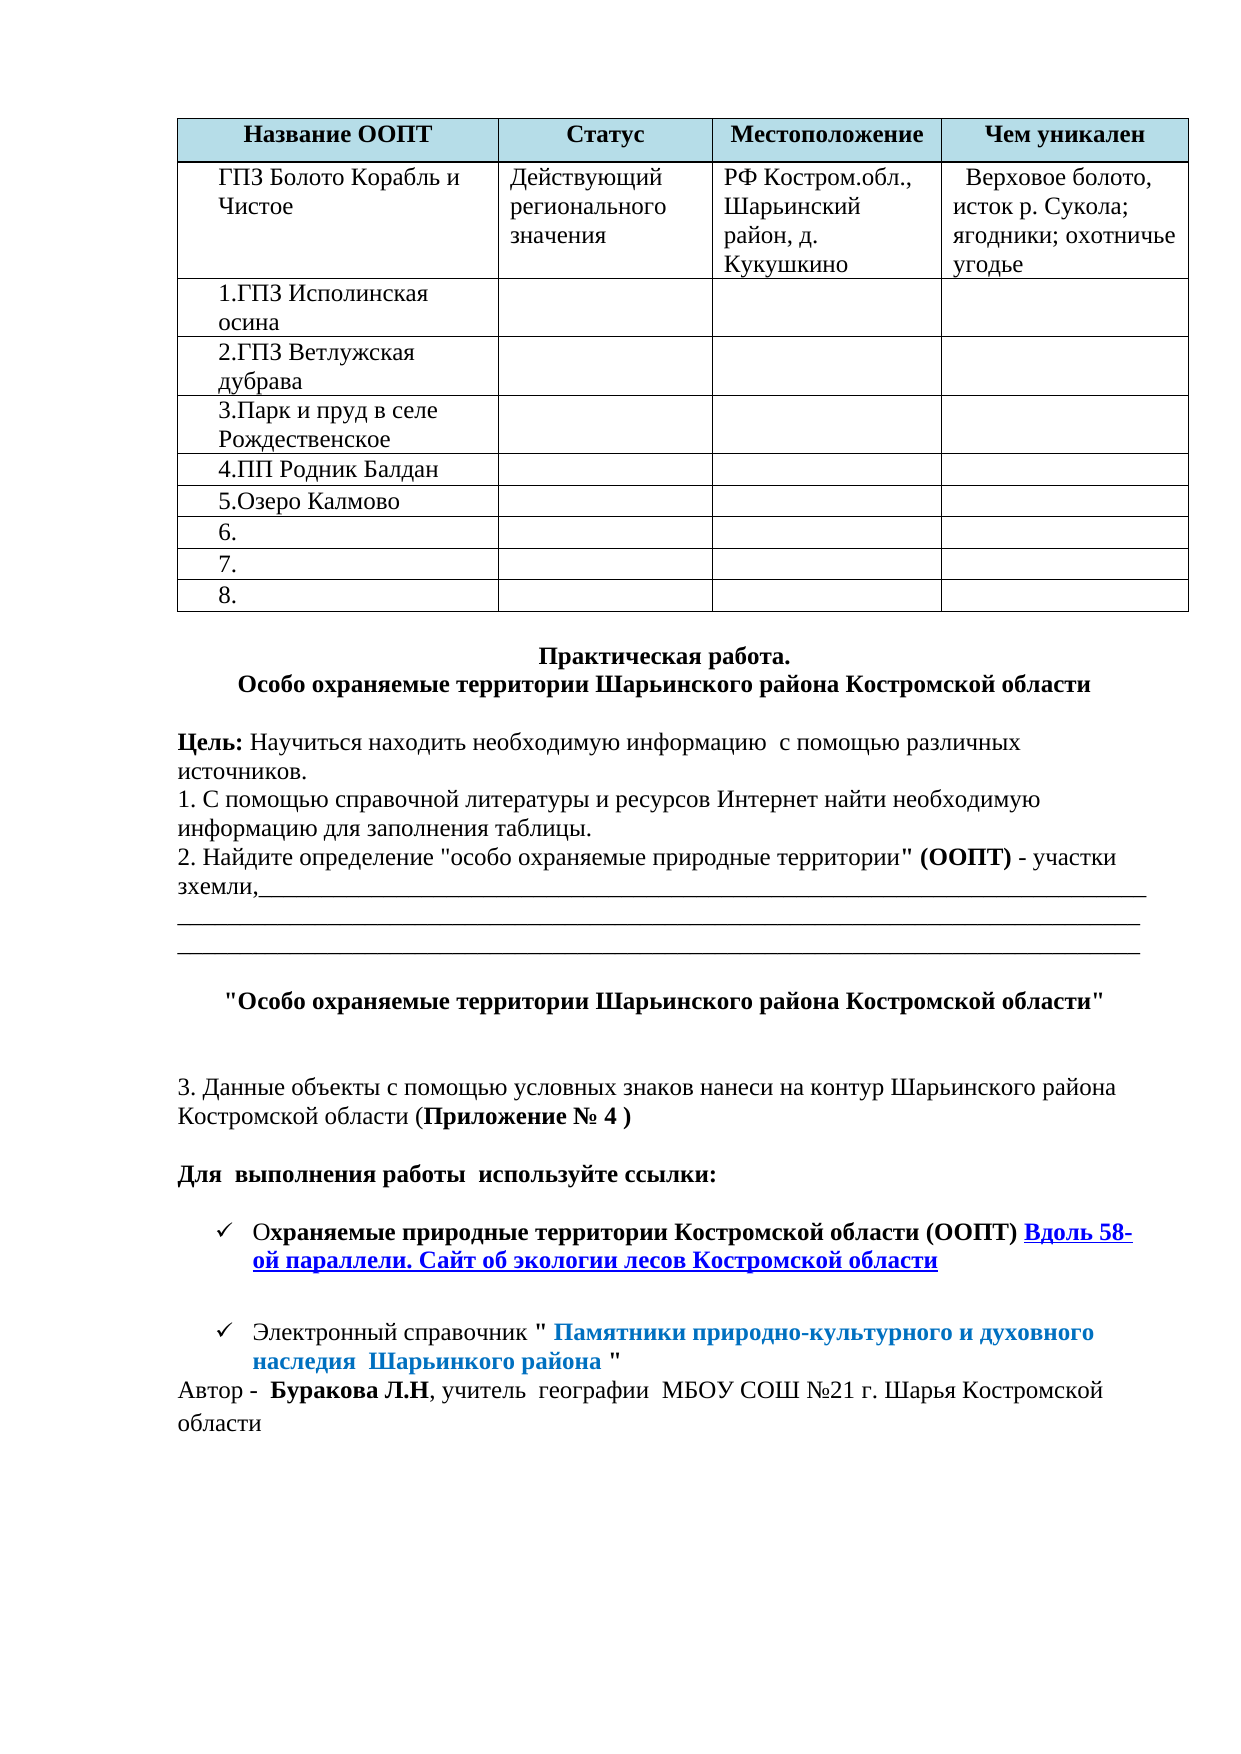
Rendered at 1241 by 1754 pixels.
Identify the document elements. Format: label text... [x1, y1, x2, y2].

table_cell [499, 454, 712, 485]
table_cell [713, 337, 941, 394]
table_cell [499, 396, 712, 453]
text 1. С помощью справочной литературы и ресурсов Интернет найти необходимую информацию для заполнения таблицы. [177, 784, 1152, 842]
text Цель: Научиться находить необходимую информацию с помощью различных [177, 727, 1152, 756]
text Автор - Буракова Л.Н, учитель географии МБОУ СОШ №21 г. Шарья Костромской области [177, 1375, 1152, 1436]
table_cell ГПЗ Болото Корабль и Чистое [178, 163, 498, 277]
table_cell [499, 279, 712, 336]
table_cell Верховое болото, исток р. Сукола; ягодники; охотничье угодье [942, 163, 1188, 277]
table_cell [942, 337, 1188, 394]
table_cell [713, 517, 941, 548]
table_cell [499, 337, 712, 394]
text 3. Данные объекты с помощью условных знаков нанеси на контур Шарьинского района Костромской области (Приложение № 4 ) [177, 1072, 1152, 1129]
table_cell [713, 580, 941, 611]
table_cell [942, 517, 1188, 548]
table_cell [499, 486, 712, 516]
table_cell 1.ГПЗ Исполинская осина [178, 279, 498, 336]
table_cell 7. [178, 549, 498, 579]
table_cell [942, 549, 1188, 579]
text "Особо охраняемые территории Шарьинского района Костромской области" [177, 986, 1152, 1014]
table_cell 6. [178, 517, 498, 548]
table_cell [713, 396, 941, 453]
table_cell 4.ПП Родник Балдан [178, 454, 498, 485]
table_cell [499, 549, 712, 579]
table_cell [942, 454, 1188, 485]
table_cell Действующий регионального значения [499, 163, 712, 277]
list Охраняемые природные территории Костромской области (ООПТ) Вдоль 58-ой параллели. Сайт об экологии лесов Костромской области [215, 1217, 1152, 1274]
list Электронный справочник " Памятники природно-культурного и духовного наследия Шарьинкого района " [215, 1317, 1152, 1375]
table_cell [499, 580, 712, 611]
table_cell [713, 454, 941, 485]
table_cell [713, 486, 941, 516]
table_cell 3.Парк и пруд в селе Рождественское [178, 396, 498, 453]
table_cell [713, 549, 941, 579]
table_cell 2.ГПЗ Ветлужская дубрава [178, 337, 498, 394]
table_cell 8. [178, 580, 498, 611]
table_cell [942, 580, 1188, 611]
text источников. [177, 756, 1152, 784]
table_cell [942, 396, 1188, 453]
text Практическая работа. [177, 641, 1152, 669]
text 2. Найдите определение "особо охраняемые природные территории" (ООПТ) - участки зхемли,_________________________________________________________________________________________________________________________________________________________________________________________________________________________________ [177, 842, 1152, 957]
table_cell [942, 486, 1188, 516]
table_header Чем уникален [942, 119, 1188, 161]
table_cell 5.Озеро Калмово [178, 486, 498, 516]
table_header Местоположение [713, 119, 941, 161]
text Для выполнения работы используйте ссылки: [177, 1159, 1152, 1187]
text Особо охраняемые территории Шарьинского района Костромской области [177, 669, 1152, 698]
table_cell [713, 279, 941, 336]
table_cell [499, 517, 712, 548]
table_header Статус [499, 119, 712, 161]
table_header Название ООПТ [178, 119, 498, 161]
table_cell [942, 279, 1188, 336]
table_cell РФ Костром.обл., Шарьинский район, д. Кукушкино [713, 163, 941, 277]
